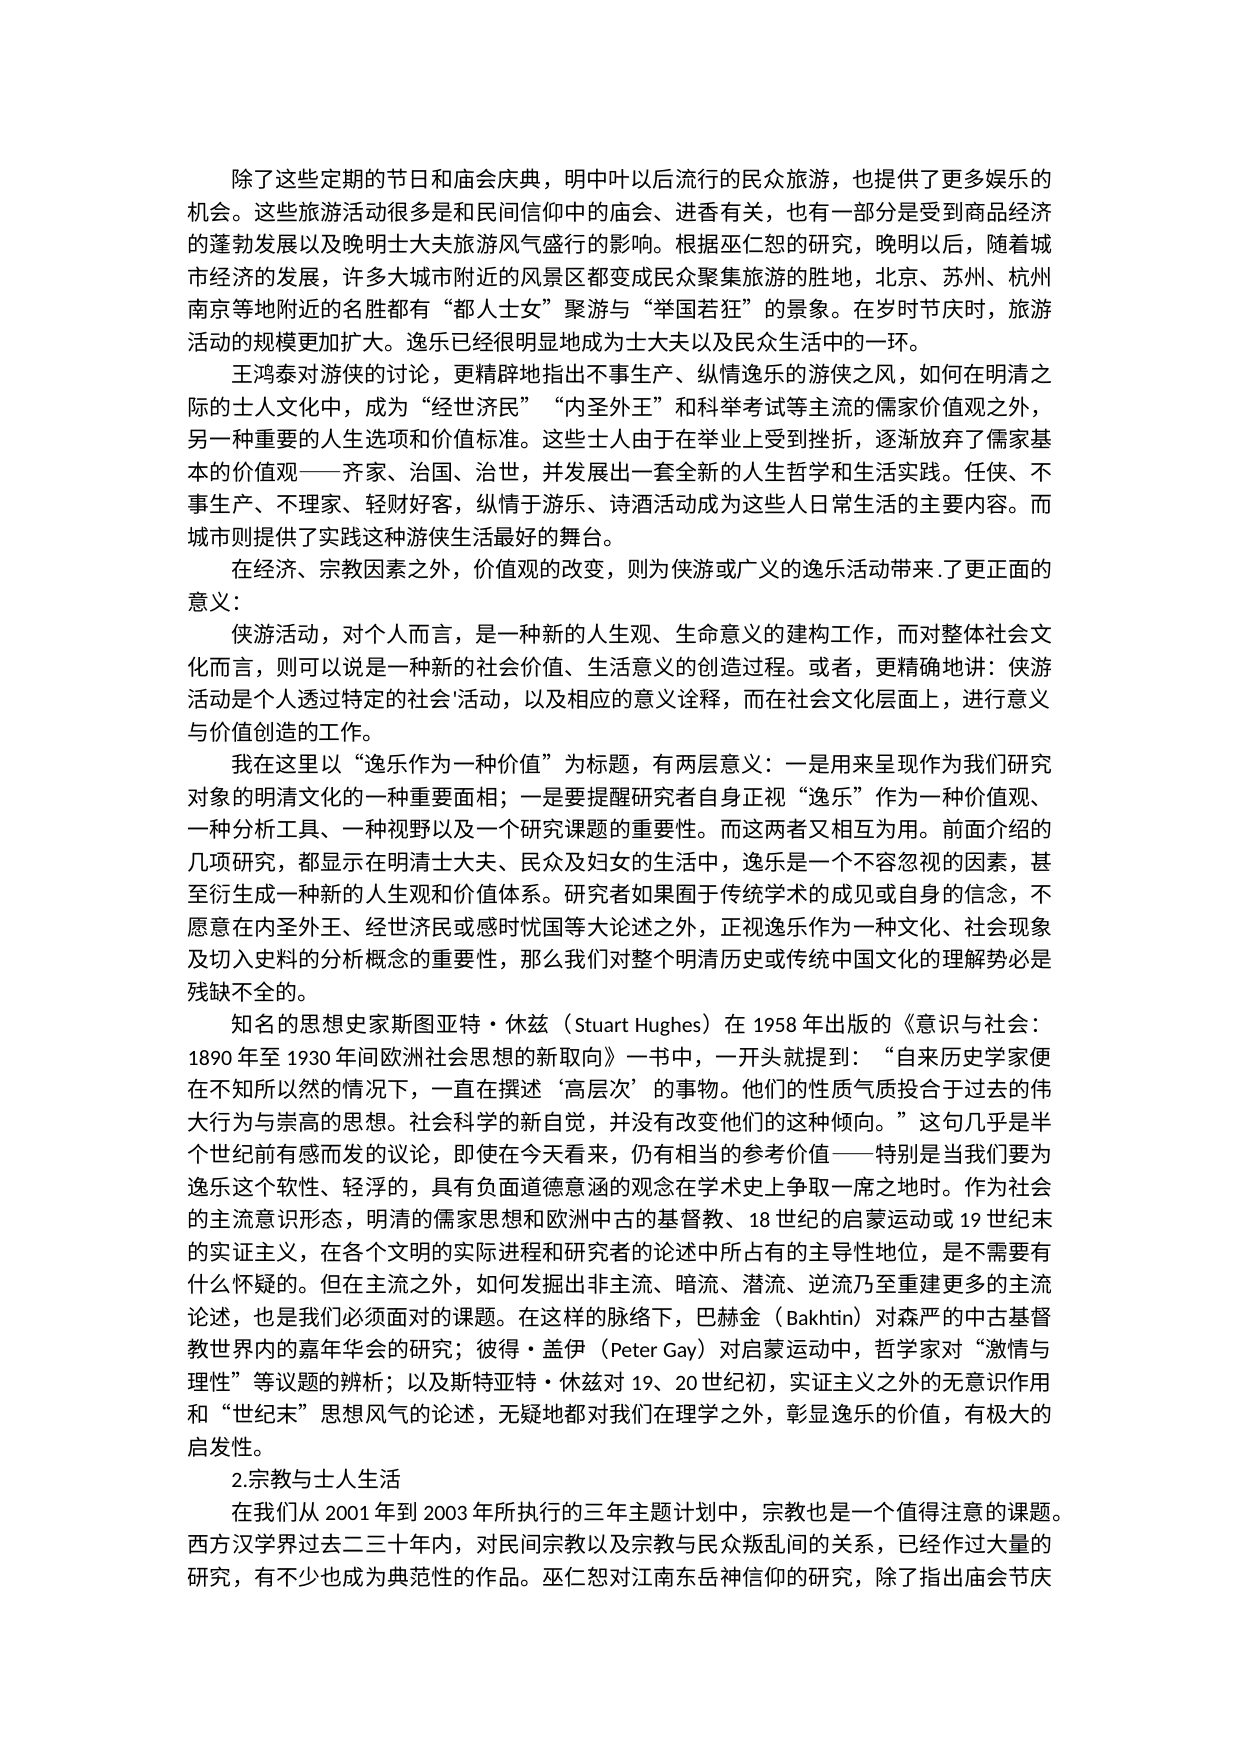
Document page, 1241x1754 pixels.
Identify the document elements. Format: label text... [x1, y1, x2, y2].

text 知名的思想史家斯图亚特•休兹（Stuart Hughes）在1958年出版的《意识与社会：1890年至1930年间欧洲社会思想的新取向》一书中，一开头就提到：“自来历史学家便在不知所以然的情况下，一直在撰述‘高层次’的事物。他们的性质气质投合于过去的伟大行为与崇高的思想。社会科学的新自觉，并没有改变他们的这种倾向。”这句几乎是半个世纪前有感而发的议论，即使在今天看来，仍有相当的参考价值——特别是当我们要为逸乐这个软性、轻浮的，具有负面道德意涵的观念在学术史上争取一席之地时。作为社会的主流意识形态，明清的儒家思想和欧洲中古的基督教、18世纪的启蒙运动或19世纪末的实证主义，在各个文明的实际进程和研究者的论述中所占有的主导性地位，是不需要有什么怀疑的。但在主流之外，如何发掘出非主流、暗流、潜流、逆流乃至重建更多的主流论述，也是我们必须面对的课题。在这样的脉络下，巴赫金（Bakhtin）对森严的中古基督教世界内的嘉年华会的研究；彼得•盖伊（Peter Gay）对启蒙运动中，哲学家对“激情与理性”等议题的辨析；以及斯特亚特•休兹对19、20世纪初，实证主义之外的无意识作用和“世纪末”思想风气的论述，无疑地都对我们在理学之外，彰显逸乐的价值，有极大的启发性。 [187, 1007, 1053, 1462]
text 在经济、宗教因素之外，价值观的改变，则为侠游或广义的逸乐活动带来.了更正面的意义： [187, 552, 1053, 617]
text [187, 1494, 1053, 1592]
text 除了这些定期的节日和庙会庆典，明中叶以后流行的民众旅游，也提供了更多娱乐的机会。这些旅游活动很多是和民间信仰中的庙会、进香有关，也有一部分是受到商品经济的蓬勃发展以及晚明士大夫旅游风气盛行的影响。根据巫仁恕的研究，晚明以后，随着城市经济的发展，许多大城市附近的风景区都变成民众聚集旅游的胜地，北京、苏州、杭州、南京等地附近的名胜都有“都人士女”聚游与“举国若狂”的景象。在岁时节庆时，旅游活动的规模更加扩大。逸乐已经很明显地成为士大夫以及民众生活中的一环。 [187, 162, 1053, 357]
text 我在这里以“逸乐作为一种价值”为标题，有两层意义：一是用来呈现作为我们研究对象的明清文化的一种重要面相；一是要提醒研究者自身正视“逸乐”作为一种价值观、一种分析工具、一种视野以及一个研究课题的重要性。而这两者又相互为用。前面介绍的几项研究，都显示在明清士大夫、民众及妇女的生活中，逸乐是一个不容忽视的因素，甚至衍生成一种新的人生观和价值体系。研究者如果囿于传统学术的成见或自身的信念，不愿意在内圣外王、经世济民或感时忧国等大论述之外，正视逸乐作为一种文化、社会现象及切入史料的分析概念的重要性，那么我们对整个明清历史或传统中国文化的理解势必是残缺不全的。 [187, 747, 1053, 1007]
text 王鸿泰对游侠的讨论，更精辟地指出不事生产、纵情逸乐的游侠之风，如何在明清之际的士人文化中，成为“经世济民”“内圣外王”和科举考试等主流的儒家价值观之外，另一种重要的人生选项和价值标准。这些士人由于在举业上受到挫折，逐渐放弃了儒家基本的价值观——齐家、治国、治世，并发展出一套全新的人生哲学和生活实践。任侠、不事生产、不理家、轻财好客，纵情于游乐、诗酒活动成为这些人日常生活的主要内容。而城市则提供了实践这种游侠生活最好的舞台。 [187, 357, 1053, 552]
text 2.宗教与士人生活 [187, 1462, 1053, 1494]
text 侠游活动，对个人而言，是一种新的人生观、生命意义的建构工作，而对整体社会文化而言，则可以说是一种新的社会价值、生活意义的创造过程。或者，更精确地讲：侠游活动是个人透过特定的社会'活动，以及相应的意义诠释，而在社会文化层面上，进行意义与价值创造的工作。 [187, 617, 1053, 747]
